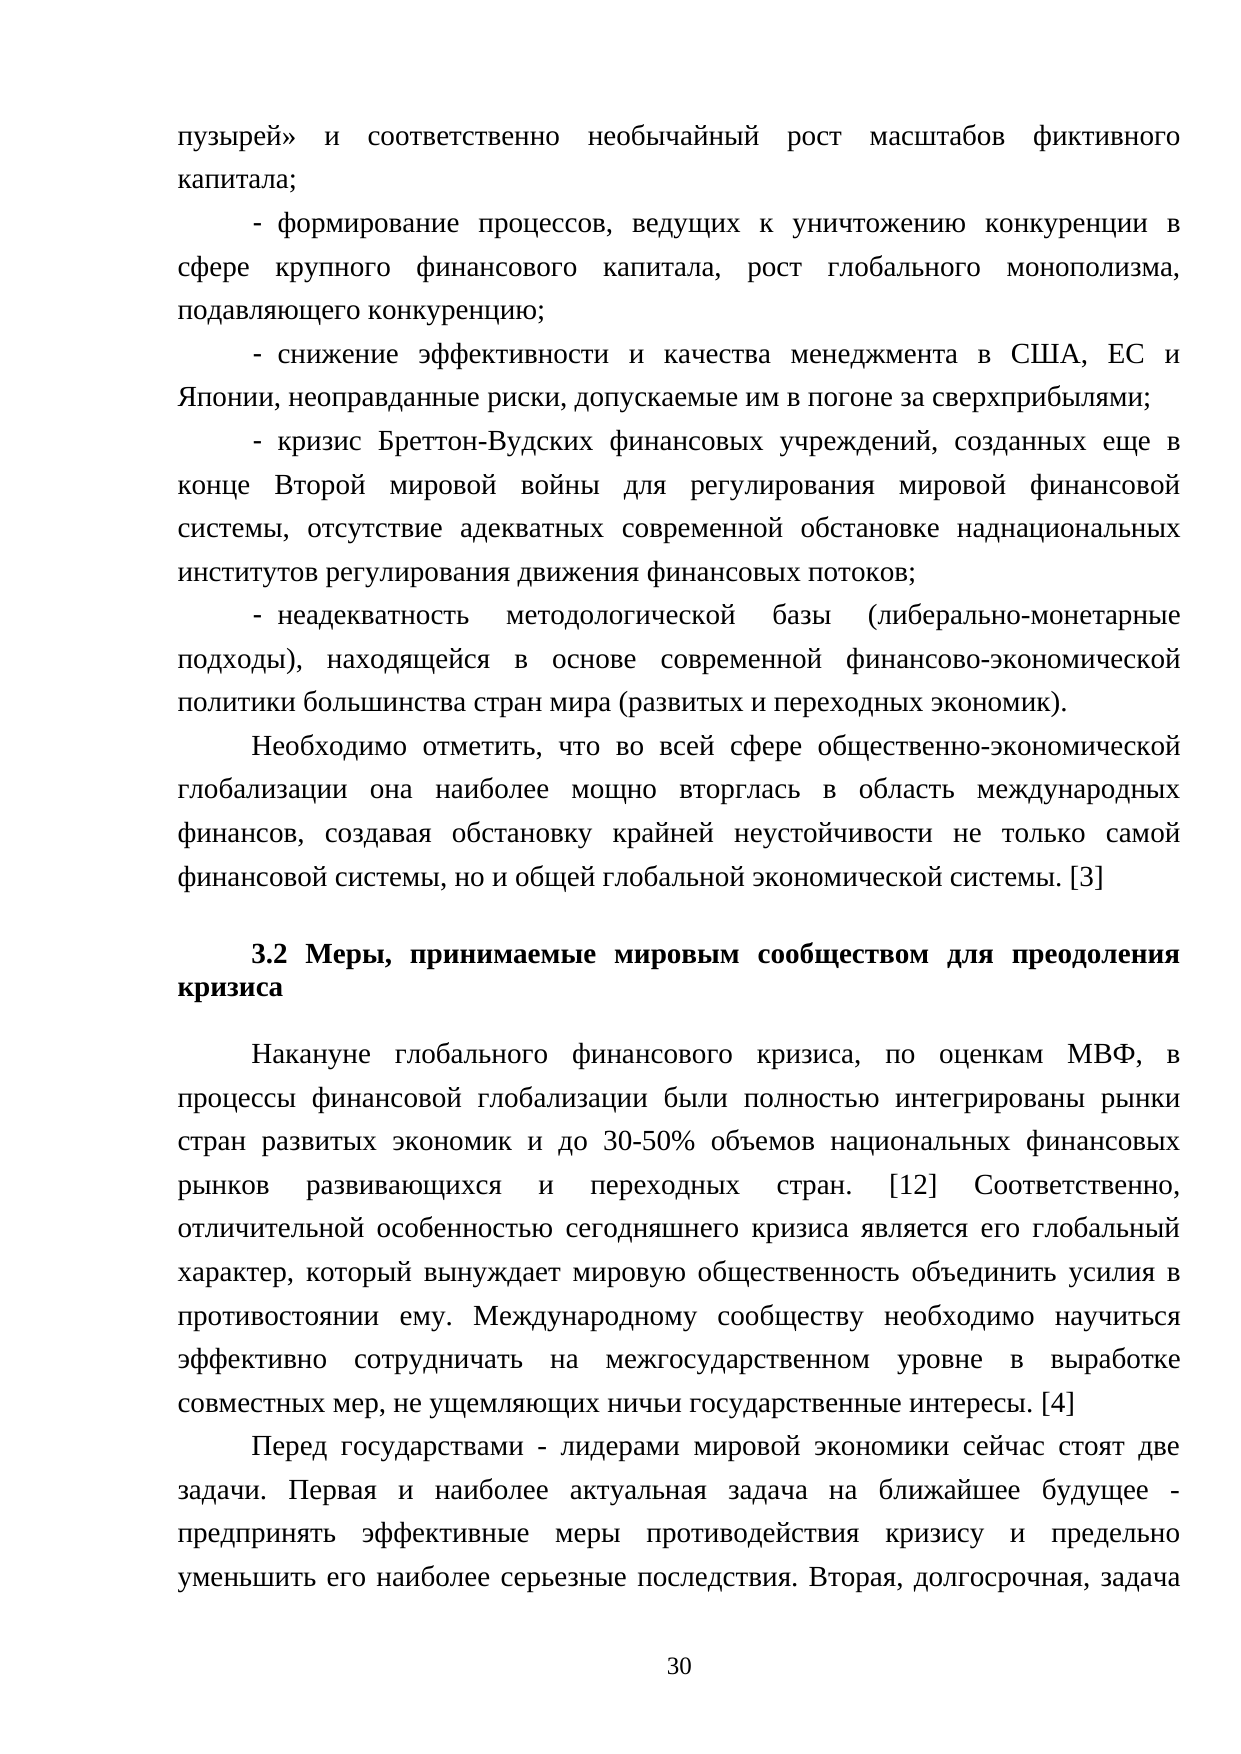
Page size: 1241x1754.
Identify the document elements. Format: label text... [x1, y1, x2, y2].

list формирование процессов, ведущих к уничтожению конкуренции в сфере крупного финансового капитала, рост глобального монополизма, подавляющего конкуренцию; [177, 205, 1181, 326]
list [177, 118, 1181, 195]
text 3.2 Меры, принимаемые мировым сообществом для преодоления кризиса [177, 936, 1181, 1003]
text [177, 1428, 1181, 1592]
list снижение эффективности и качества менеджмента в США, ЕС и Японии, неоправданные риски, допускаемые им в погоне за сверхприбылями; [177, 336, 1181, 413]
text Накануне глобального финансового кризиса, по оценкам МВФ, в процессы финансовой глобализации были полностью интегрированы рынки стран развитых экономик и до 30-50% объемов национальных финансовых рынков развивающихся и переходных стран. [12] Соответственно, отличительной особенностью сегодняшнего кризиса является его глобальный характер, который вынуждает мировую общественность объединить усилия в противостоянии ему. Международному сообществу необходимо научиться эффективно сотрудничать на межгосударственном уровне в выработке совместных мер, не ущемляющих ничьи государственные интересы. [4] [177, 1036, 1181, 1418]
text Необходимо отметить, что во всей сфере общественно-экономической глобализации она наиболее мощно вторглась в область международных финансов, создавая обстановку крайней неустойчивости не только самой финансовой системы, но и общей глобальной экономической системы. [3] [177, 728, 1181, 892]
list неадекватность методологической базы (либерально-монетарные подходы), находящейся в основе современной финансово-экономической политики большинства стран мира (развитых и переходных экономик). [177, 597, 1181, 718]
list кризис Бреттон-Вудских финансовых учреждений, созданных еще в конце Второй мировой войны для регулирования мировой финансовой системы, отсутствие адекватных современной обстановке наднациональных институтов регулирования движения финансовых потоков; [177, 423, 1181, 587]
